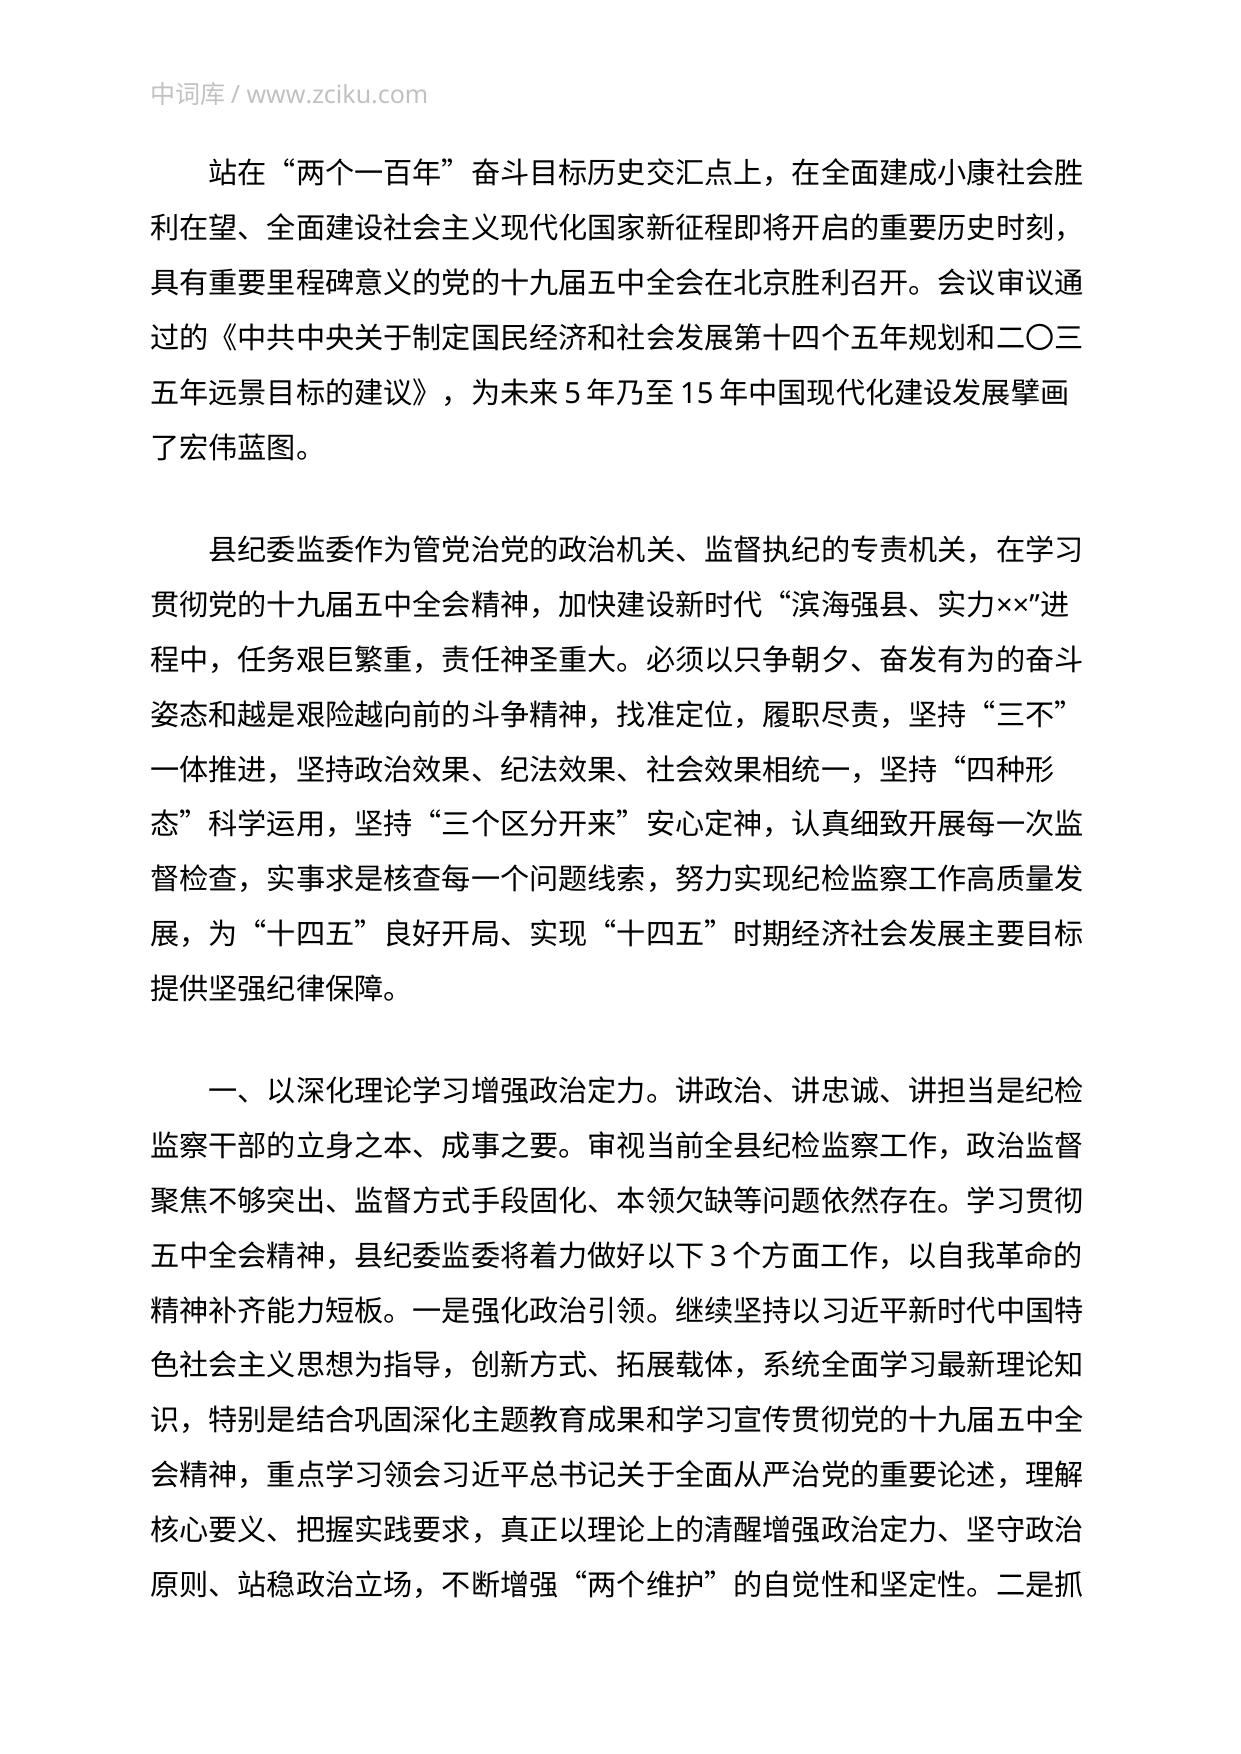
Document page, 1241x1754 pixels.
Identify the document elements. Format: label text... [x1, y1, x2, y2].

text 县纪委监委作为管党治党的政治机关、监督执纪的专责机关，在学习贯彻党的十九届五中全会精神，加快建设新时代“滨海强县、实力××”进程中，任务艰巨繁重，责任神圣重大。必须以只争朝夕、奋发有为的奋斗姿态和越是艰险越向前的斗争精神，找准定位，履职尽责，坚持“三不”一体推进，坚持政治效果、纪法效果、社会效果相统一，坚持“四种形态”科学运用，坚持“三个区分开来”安心定神，认真细致开展每一次监督检查，实事求是核查每一个问题线索，努力实现纪检监察工作高质量发展，为“十四五”良好开局、实现“十四五”时期经济社会发展主要目标提供坚强纪律保障。 [150, 526, 1090, 1008]
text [150, 1067, 1090, 1604]
text 站在“两个一百年”奋斗目标历史交汇点上，在全面建成小康社会胜利在望、全面建设社会主义现代化国家新征程即将开启的重要历史时刻，具有重要里程碑意义的党的十九届五中全会在北京胜利召开。会议审议通过的《中共中央关于制定国民经济和社会发展第十四个五年规划和二〇三五年远景目标的建议》，为未来5年乃至15年中国现代化建设发展擘画了宏伟蓝图。 [150, 150, 1090, 467]
